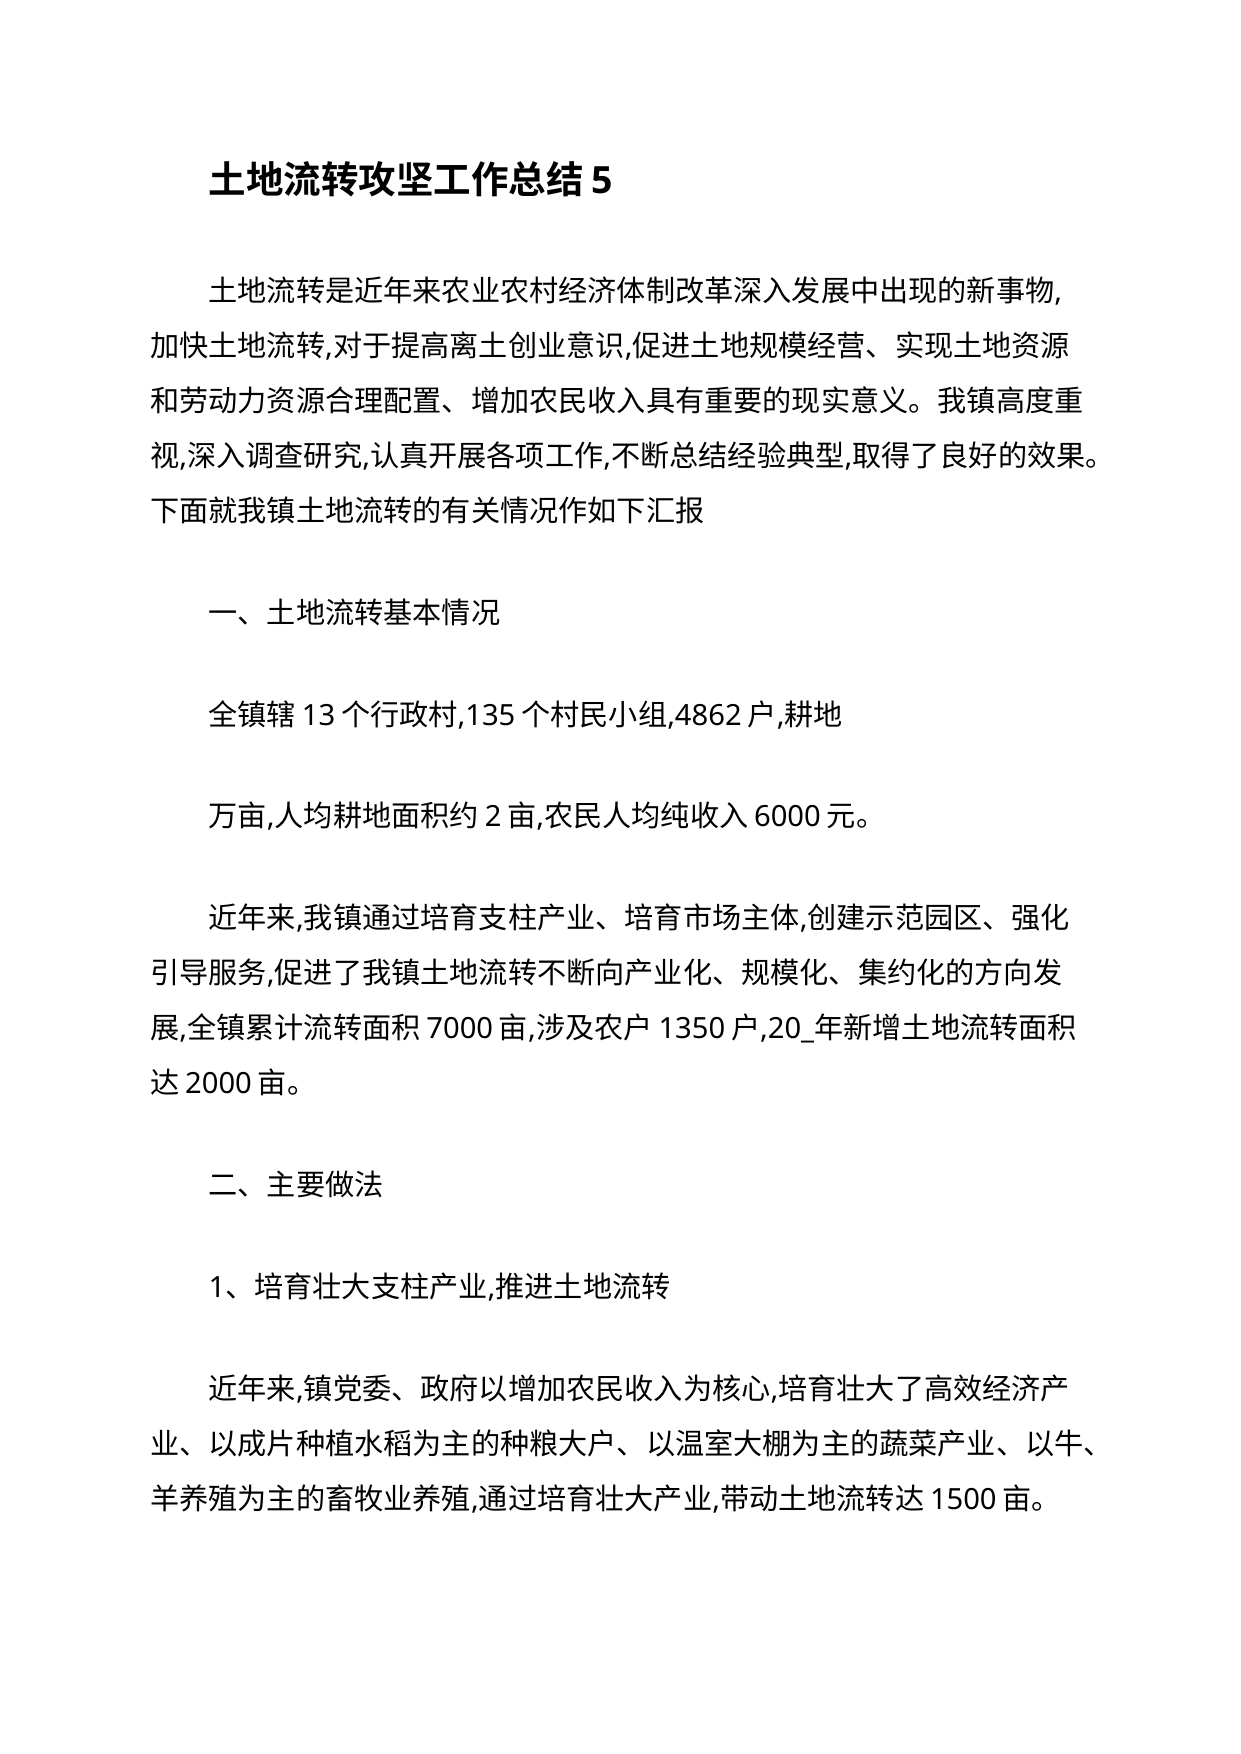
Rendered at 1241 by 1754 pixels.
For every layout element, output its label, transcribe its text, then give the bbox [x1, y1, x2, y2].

text 近年来,镇党委、政府以增加农民收入为核心,培育壮大了高效经济产业、以成片种植水稻为主的种粮大户、以温室大棚为主的蔬菜产业、以牛、羊养殖为主的畜牧业养殖,通过培育壮大产业,带动土地流转达1500亩。 [150, 1366, 1090, 1518]
text 二、主要做法 [150, 1162, 1090, 1204]
text 土地流转攻坚工作总结5 [150, 150, 1090, 204]
text 全镇辖13个行政村,135个村民小组,4862户,耕地 [150, 691, 1090, 733]
text 土地流转是近年来农业农村经济体制改革深入发展中出现的新事物,加快土地流转,对于提高离土创业意识,促进土地规模经营、实现土地资源和劳动力资源合理配置、增加农民收入具有重要的现实意义。我镇高度重视,深入调查研究,认真开展各项工作,不断总结经验典型,取得了良好的效果。下面就我镇土地流转的有关情况作如下汇报 [150, 268, 1090, 530]
text 一、土地流转基本情况 [150, 589, 1090, 632]
text 1、培育壮大支柱产业,推进土地流转 [150, 1264, 1090, 1306]
text 万亩,人均耕地面积约2亩,农民人均纯收入6000元。 [150, 793, 1090, 835]
text 近年来,我镇通过培育支柱产业、培育市场主体,创建示范园区、强化引导服务,促进了我镇土地流转不断向产业化、规模化、集约化的方向发展,全镇累计流转面积7000亩,涉及农户1350户,20_年新增土地流转面积达2000亩。 [150, 895, 1090, 1102]
